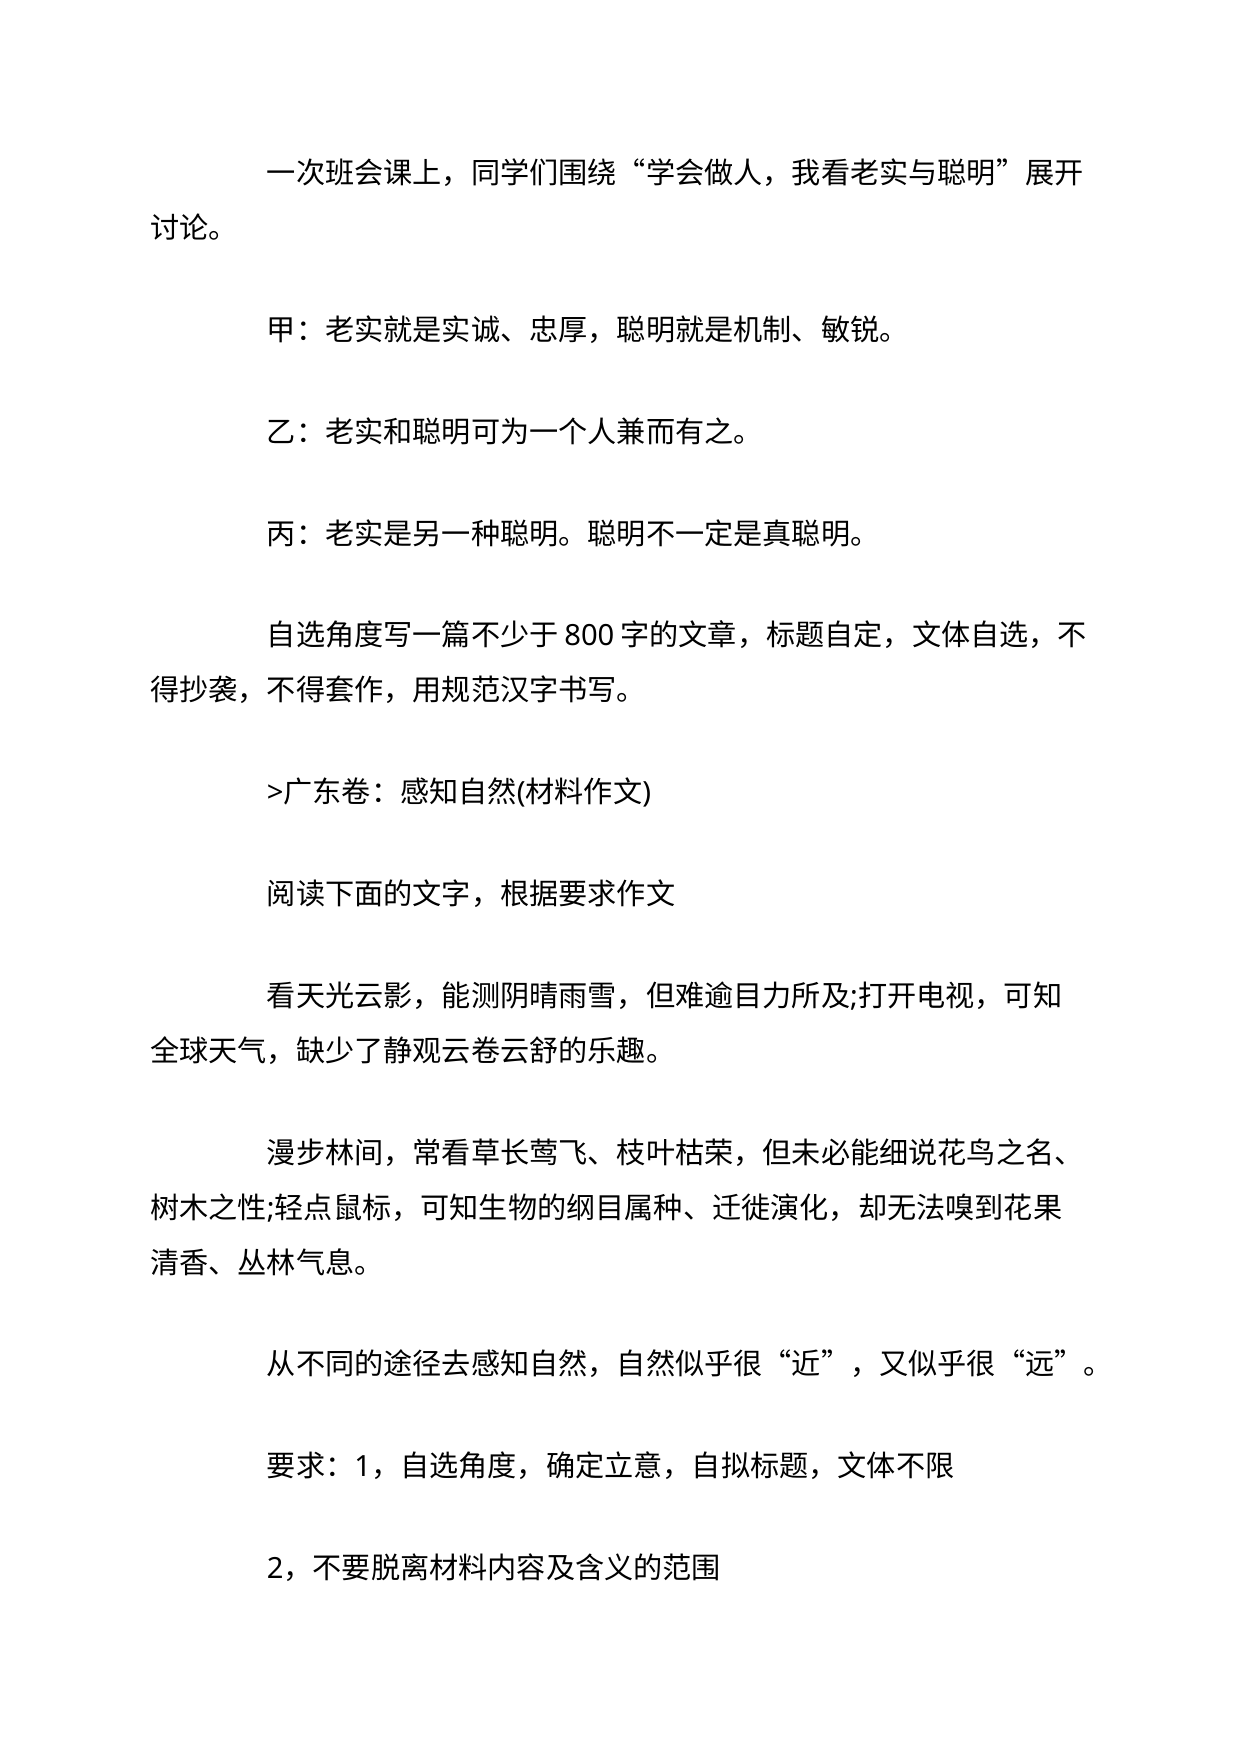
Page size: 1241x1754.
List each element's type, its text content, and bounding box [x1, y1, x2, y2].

text 要求：1，自选角度，确定立意，自拟标题，文体不限 [150, 1443, 1090, 1485]
text >广东卷：感知自然(材料作文) [150, 769, 1090, 811]
text 一次班会课上，同学们围绕“学会做人，我看老实与聪明”展开讨论。 [150, 150, 1090, 247]
text 丙：老实是另一种聪明。聪明不一定是真聪明。 [150, 510, 1090, 552]
text 阅读下面的文字，根据要求作文 [150, 871, 1090, 913]
text 乙：老实和聪明可为一个人兼而有之。 [150, 408, 1090, 451]
text 甲：老实就是实诚、忠厚，聪明就是机制、敏锐。 [150, 307, 1090, 349]
text 从不同的途径去感知自然，自然似乎很“近”，又似乎很“远”。 [150, 1341, 1090, 1383]
text 漫步林间，常看草长莺飞、枝叶枯荣，但未必能细说花鸟之名、树木之性;轻点鼠标，可知生物的纲目属种、迁徙演化，却无法嗅到花果清香、丛林气息。 [150, 1129, 1090, 1281]
text 2，不要脱离材料内容及含义的范围 [150, 1545, 1090, 1587]
text 自选角度写一篇不少于800字的文章，标题自定，文体自选，不得抄袭，不得套作，用规范汉字书写。 [150, 612, 1090, 709]
text 看天光云影，能测阴晴雨雪，但难逾目力所及;打开电视，可知全球天气，缺少了静观云卷云舒的乐趣。 [150, 972, 1090, 1070]
